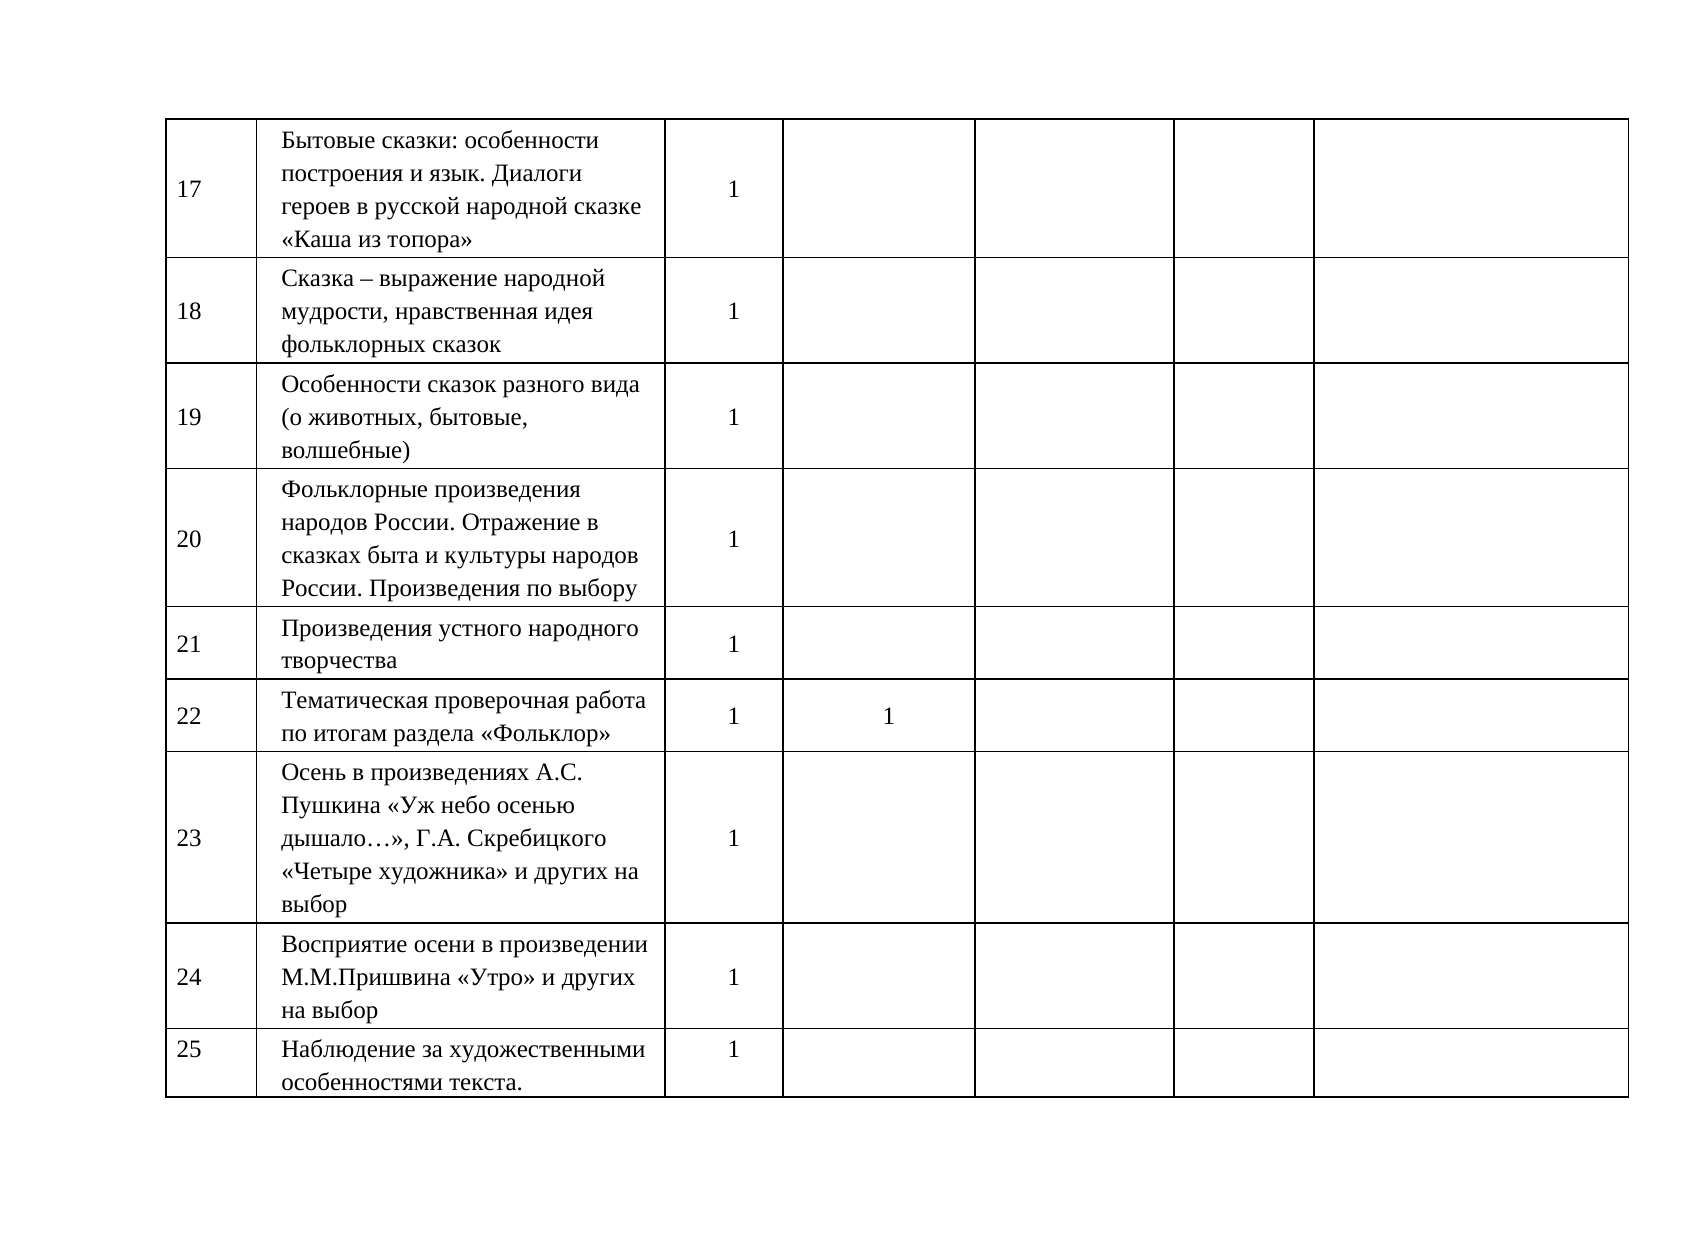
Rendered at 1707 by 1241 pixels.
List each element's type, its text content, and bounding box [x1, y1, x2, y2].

table_cell 1 [666, 607, 782, 678]
table_cell [1175, 120, 1313, 257]
table_cell [1175, 258, 1313, 362]
table_cell [784, 1029, 974, 1096]
table_cell 1 [666, 680, 782, 751]
table_cell 24 [167, 924, 256, 1027]
table_cell [976, 469, 1173, 606]
table_cell [1315, 680, 1628, 751]
table_cell 1 [666, 364, 782, 467]
table_cell 17 [167, 120, 256, 257]
table_cell [784, 752, 974, 922]
table_cell [1175, 752, 1313, 922]
table_cell Особенности сказок разного вида (о животных, бытовые, волшебные) [257, 364, 664, 467]
table_cell Произведения устного народного творчества [257, 607, 664, 678]
table_cell [784, 607, 974, 678]
table_cell [1315, 924, 1628, 1027]
table_cell [784, 120, 974, 257]
table_cell [784, 469, 974, 606]
table_cell [1315, 1029, 1628, 1096]
table_cell Фольклорные произведения народов России. Отражение в сказках быта и культуры народов России. Произведения по выбору [257, 469, 664, 606]
table_cell 23 [167, 752, 256, 922]
table_cell 20 [167, 469, 256, 606]
table_cell [976, 258, 1173, 362]
table_cell [1175, 607, 1313, 678]
table_cell [1175, 469, 1313, 606]
table_cell [976, 924, 1173, 1027]
table_cell [1315, 752, 1628, 922]
table_cell 1 [666, 469, 782, 606]
table_cell [976, 1029, 1173, 1096]
table_cell 1 [666, 120, 782, 257]
table_cell [976, 680, 1173, 751]
table_cell [1175, 680, 1313, 751]
table_cell [1315, 120, 1628, 257]
table_cell 25 [167, 1029, 256, 1096]
table_cell [1175, 1029, 1313, 1096]
table_cell [976, 752, 1173, 922]
table_cell 21 [167, 607, 256, 678]
table_cell [784, 364, 974, 467]
table_cell [976, 607, 1173, 678]
table_cell [784, 924, 974, 1027]
table_cell Бытовые сказки: особенности построения и язык. Диалоги героев в русской народной сказке «Каша из топора» [257, 120, 664, 257]
table_cell Тематическая проверочная работа по итогам раздела «Фольклор» [257, 680, 664, 751]
table_cell [976, 364, 1173, 467]
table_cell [257, 1029, 664, 1096]
table_cell 22 [167, 680, 256, 751]
table_cell [1315, 364, 1628, 467]
table_cell 1 [666, 752, 782, 922]
table_cell 19 [167, 364, 256, 467]
table_cell Сказка – выражение народной мудрости, нравственная идея фольклорных сказок [257, 258, 664, 362]
table_cell 1 [666, 1029, 782, 1096]
table_cell 1 [784, 680, 974, 751]
table_cell Восприятие осени в произведении М.М.Пришвина «Утро» и других на выбор [257, 924, 664, 1027]
table_cell [1175, 364, 1313, 467]
table_cell [1315, 258, 1628, 362]
table_cell [1315, 607, 1628, 678]
table_cell [1315, 469, 1628, 606]
table_cell [976, 120, 1173, 257]
table_cell Осень в произведениях А.С. Пушкина «Уж небо осенью дышало…», Г.А. Скребицкого «Четыре художника» и других на выбор [257, 752, 664, 922]
table_cell 18 [167, 258, 256, 362]
table_cell [784, 258, 974, 362]
table_cell 1 [666, 258, 782, 362]
table_cell 1 [666, 924, 782, 1027]
table_cell [1175, 924, 1313, 1027]
